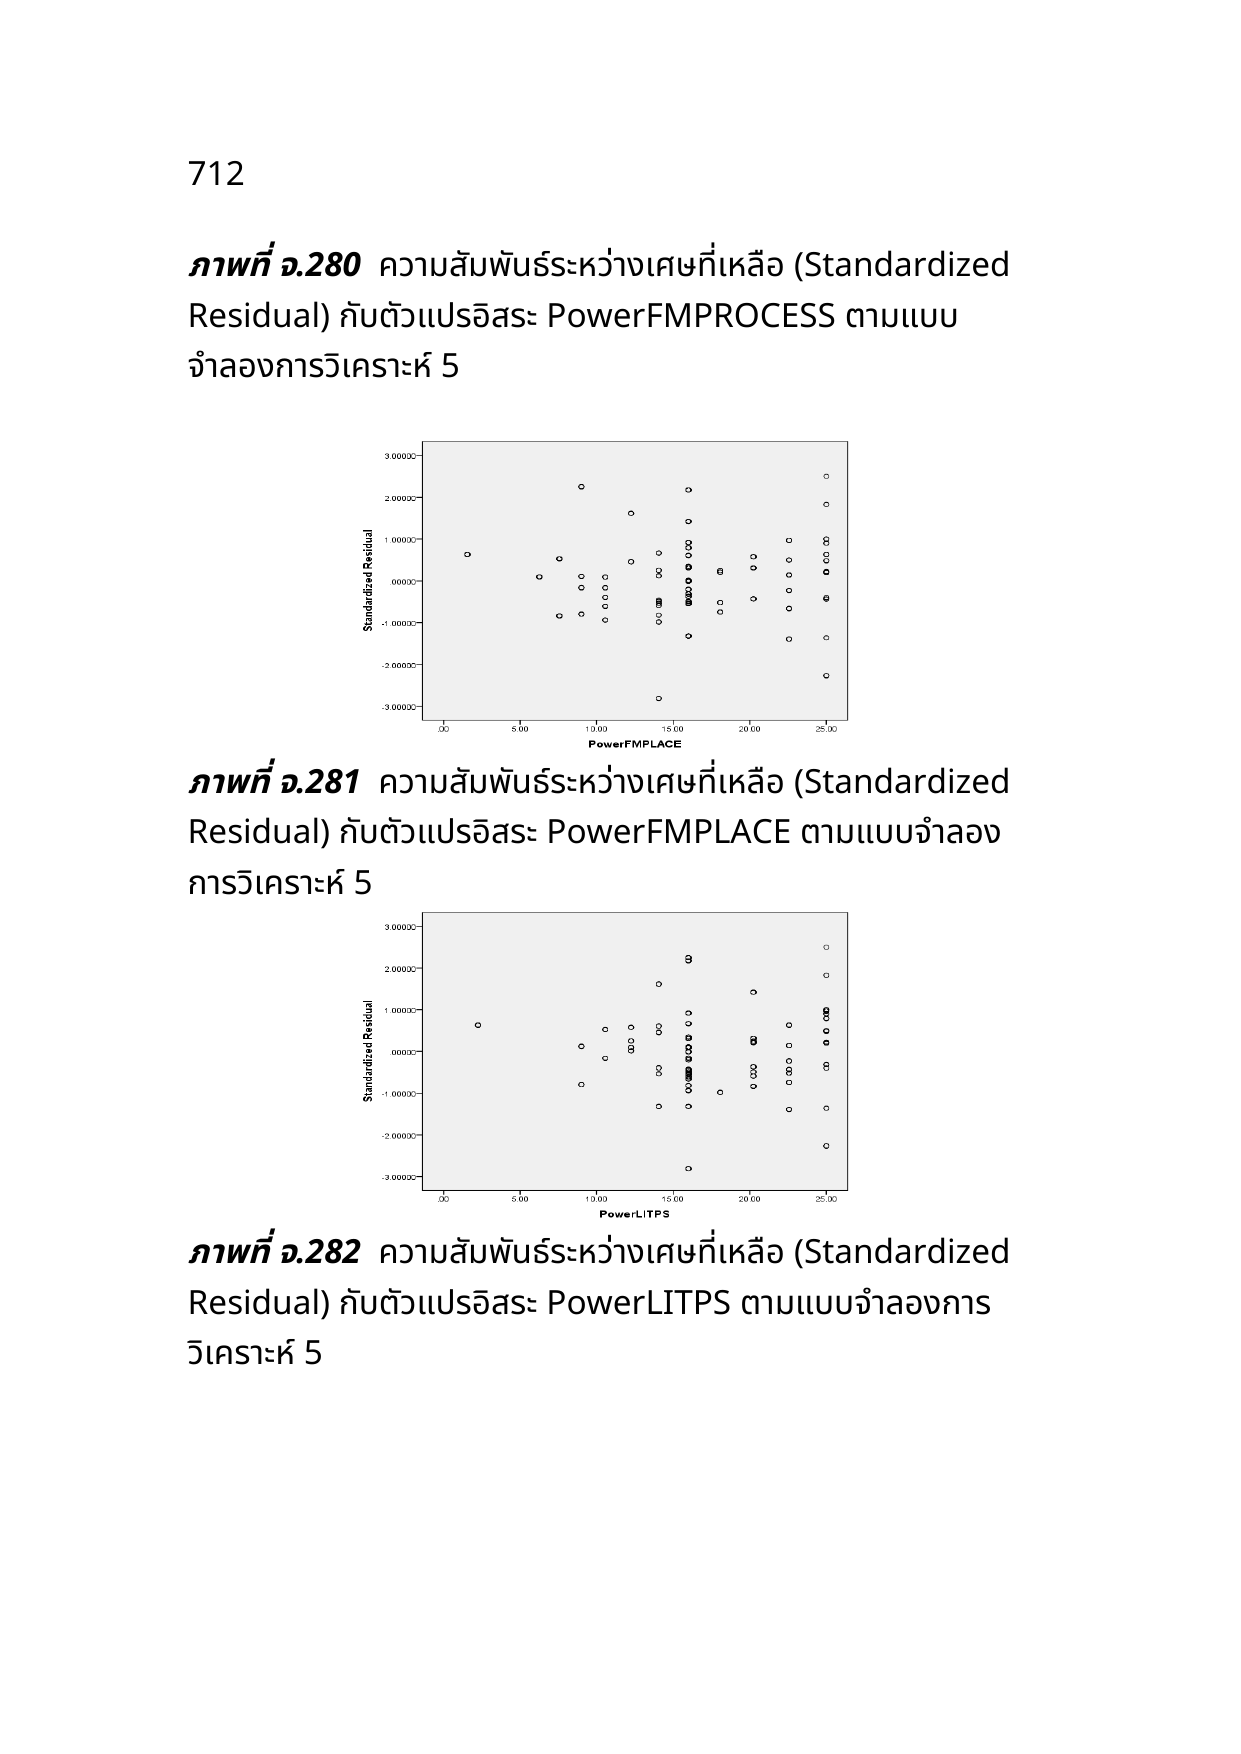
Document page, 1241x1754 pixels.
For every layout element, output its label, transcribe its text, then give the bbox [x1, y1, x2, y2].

text ภาพที่ จ.280 ความสัมพันธ์ระหว่างเศษที่เหลือ (Standardized Residual) กับตัวแปรอิสระ PowerFMPROCESS ตามแบบจำลองการวิเคราะห์ 5 [187, 241, 1015, 393]
picture [350, 438, 853, 758]
text ภาพที่ จ.282 ความสัมพันธ์ระหว่างเศษที่เหลือ (Standardized Residual) กับตัวแปรอิสระ PowerLITPS ตามแบบจำลองการวิเคราะห์ 5 [187, 1228, 1015, 1380]
picture [350, 909, 853, 1228]
text ภาพที่ จ.281 ความสัมพันธ์ระหว่างเศษที่เหลือ (Standardized Residual) กับตัวแปรอิสระ PowerFMPLACE ตามแบบจำลองการวิเคราะห์ 5 [187, 758, 1015, 909]
